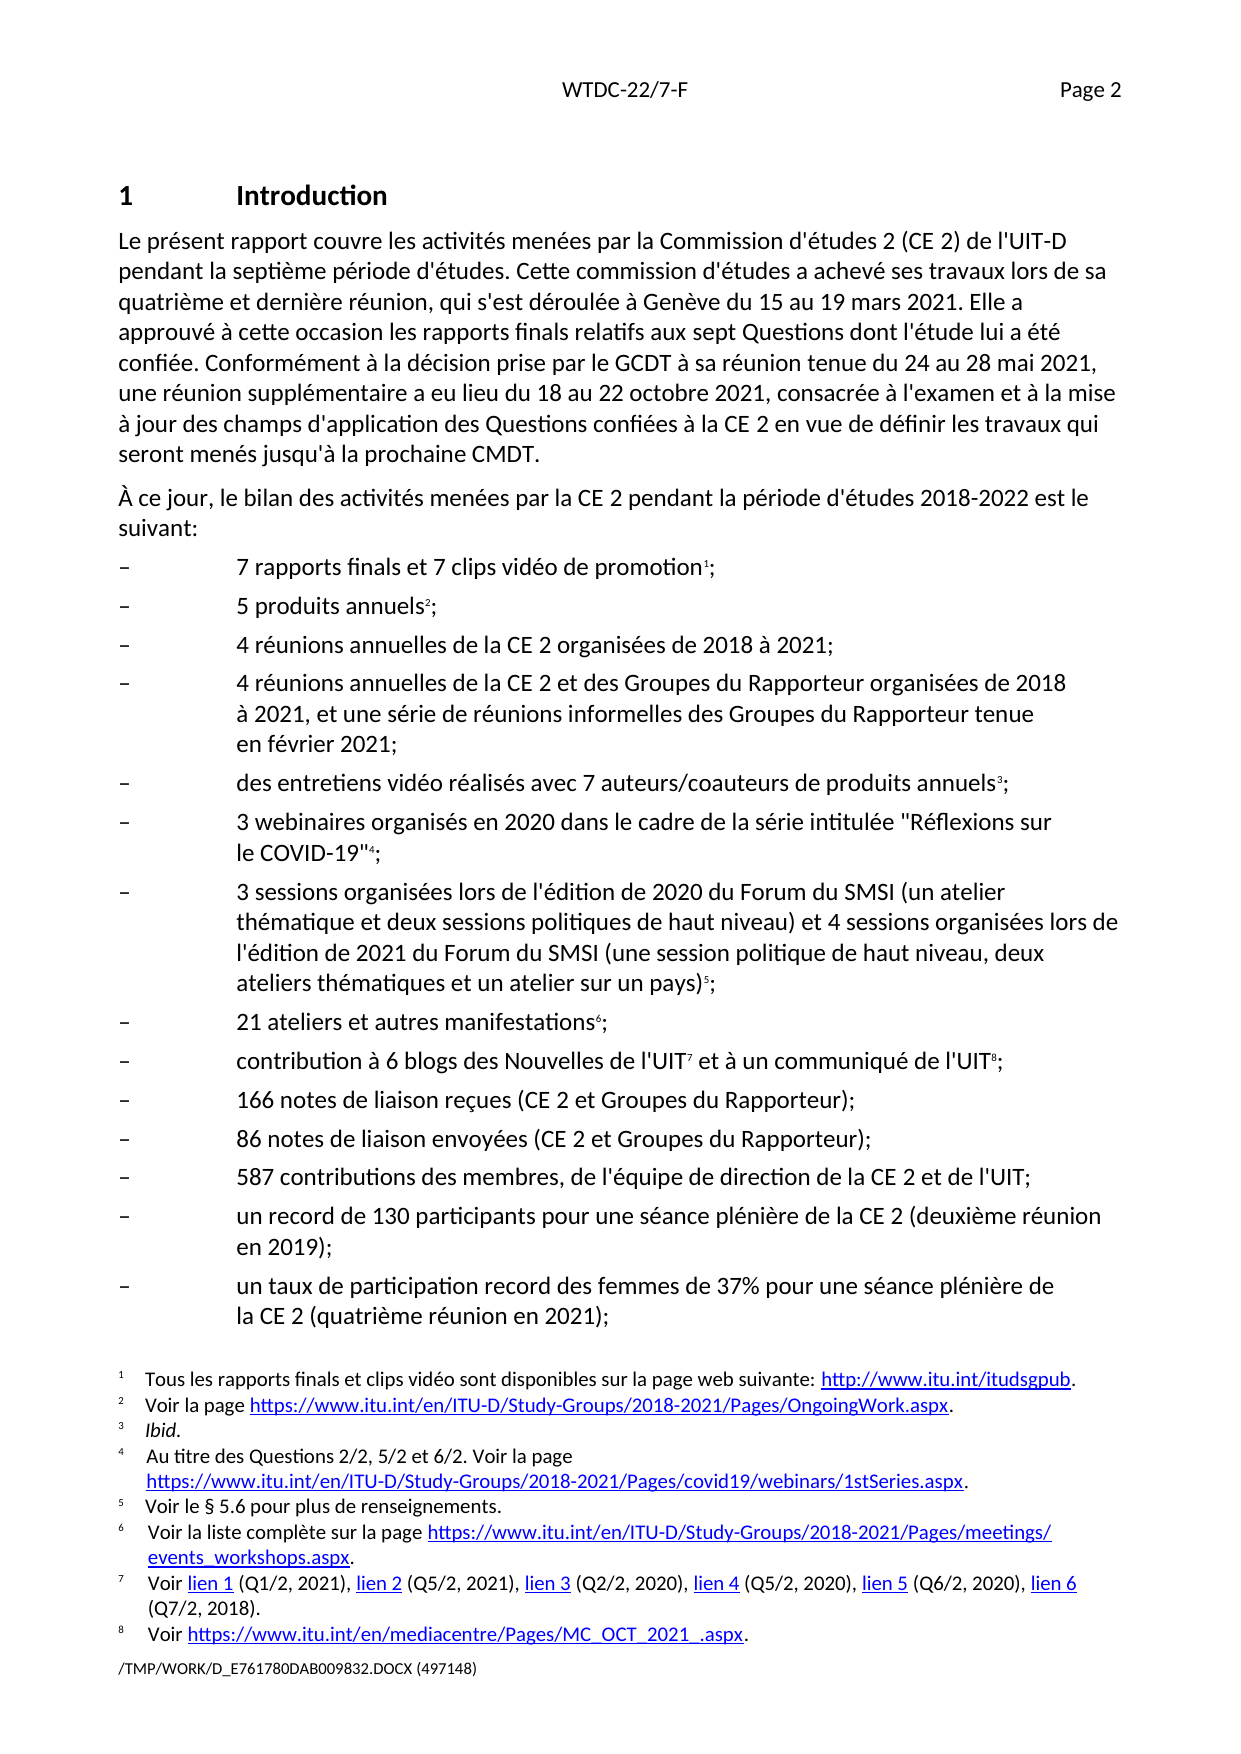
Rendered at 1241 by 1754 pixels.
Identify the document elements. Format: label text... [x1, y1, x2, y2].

text – 21 ateliers et autres manifestations; [118, 1006, 1122, 1037]
text – 4 réunions annuelles de la CE 2 organisées de 2018 à 2021; [118, 629, 1122, 659]
text – 3 sessions organisées lors de l'édition de 2020 du Forum du SMSI (un atelier thématique et deux sessions politiques de haut niveau) et 4 sessions organisées lors de l'édition de 2021 du Forum du SMSI (une session politique de haut niveau, deux ateliers thématiques et un atelier sur un pays); [118, 876, 1122, 998]
text – 4 réunions annuelles de la CE 2 et des Groupes du Rapporteur organisées de 2018 à 2021, et une série de réunions informelles des Groupes du Rapporteur tenue en février 2021; [118, 668, 1122, 759]
text – 5 produits annuels; [118, 590, 1122, 620]
text – 86 notes de liaison envoyées (CE 2 et Groupes du Rapporteur); [118, 1123, 1122, 1153]
text – des entretiens vidéo réalisés avec 7 auteurs/coauteurs de produits annuels; [118, 767, 1122, 798]
subtitle 1 Introduction [118, 177, 1122, 212]
text À ce jour, le bilan des activités menées par la CE 2 pendant la période d'études 2018-2022 est le suivant: [118, 482, 1122, 543]
text Le présent rapport couvre les activités menées par la Commission d'études 2 (CE 2) de l'UIT-D pendant la septième période d'études. Cette commission d'études a achevé ses travaux lors de sa quatrième et dernière réunion, qui s'est déroulée à Genève du 15 au 19 mars 2021. Elle a approuvé à cette occasion les rapports finals relatifs aux sept Questions dont l'étude lui a été confiée. Conformément à la décision prise par le GCDT à sa réunion tenue du 24 au 28 mai 2021, une réunion supplémentaire a eu lieu du 18 au 22 octobre 2021, consacrée à l'examen et à la mise à jour des champs d'application des Questions confiées à la CE 2 en vue de définir les travaux qui seront menés jusqu'à la prochaine CMDT. [118, 225, 1122, 469]
text – 3 webinaires organisés en 2020 dans le cadre de la série intitulée "Réflexions sur le COVID-19"; [118, 806, 1122, 867]
text – 7 rapports finals et 7 clips vidéo de promotion; [118, 551, 1122, 582]
text – un taux de participation record des femmes de 37% pour une séance plénière de la CE 2 (quatrième réunion en 2021); [118, 1270, 1122, 1331]
text – contribution à 6 blogs des Nouvelles de l'UIT et à un communiqué de l'UIT; [118, 1045, 1122, 1076]
text – 166 notes de liaison reçues (CE 2 et Groupes du Rapporteur); [118, 1084, 1122, 1114]
text – un record de 130 participants pour une séance plénière de la CE 2 (deuxième réunion en 2019); [118, 1200, 1122, 1261]
text – 587 contributions des membres, de l'équipe de direction de la CE 2 et de l'UIT; [118, 1162, 1122, 1192]
